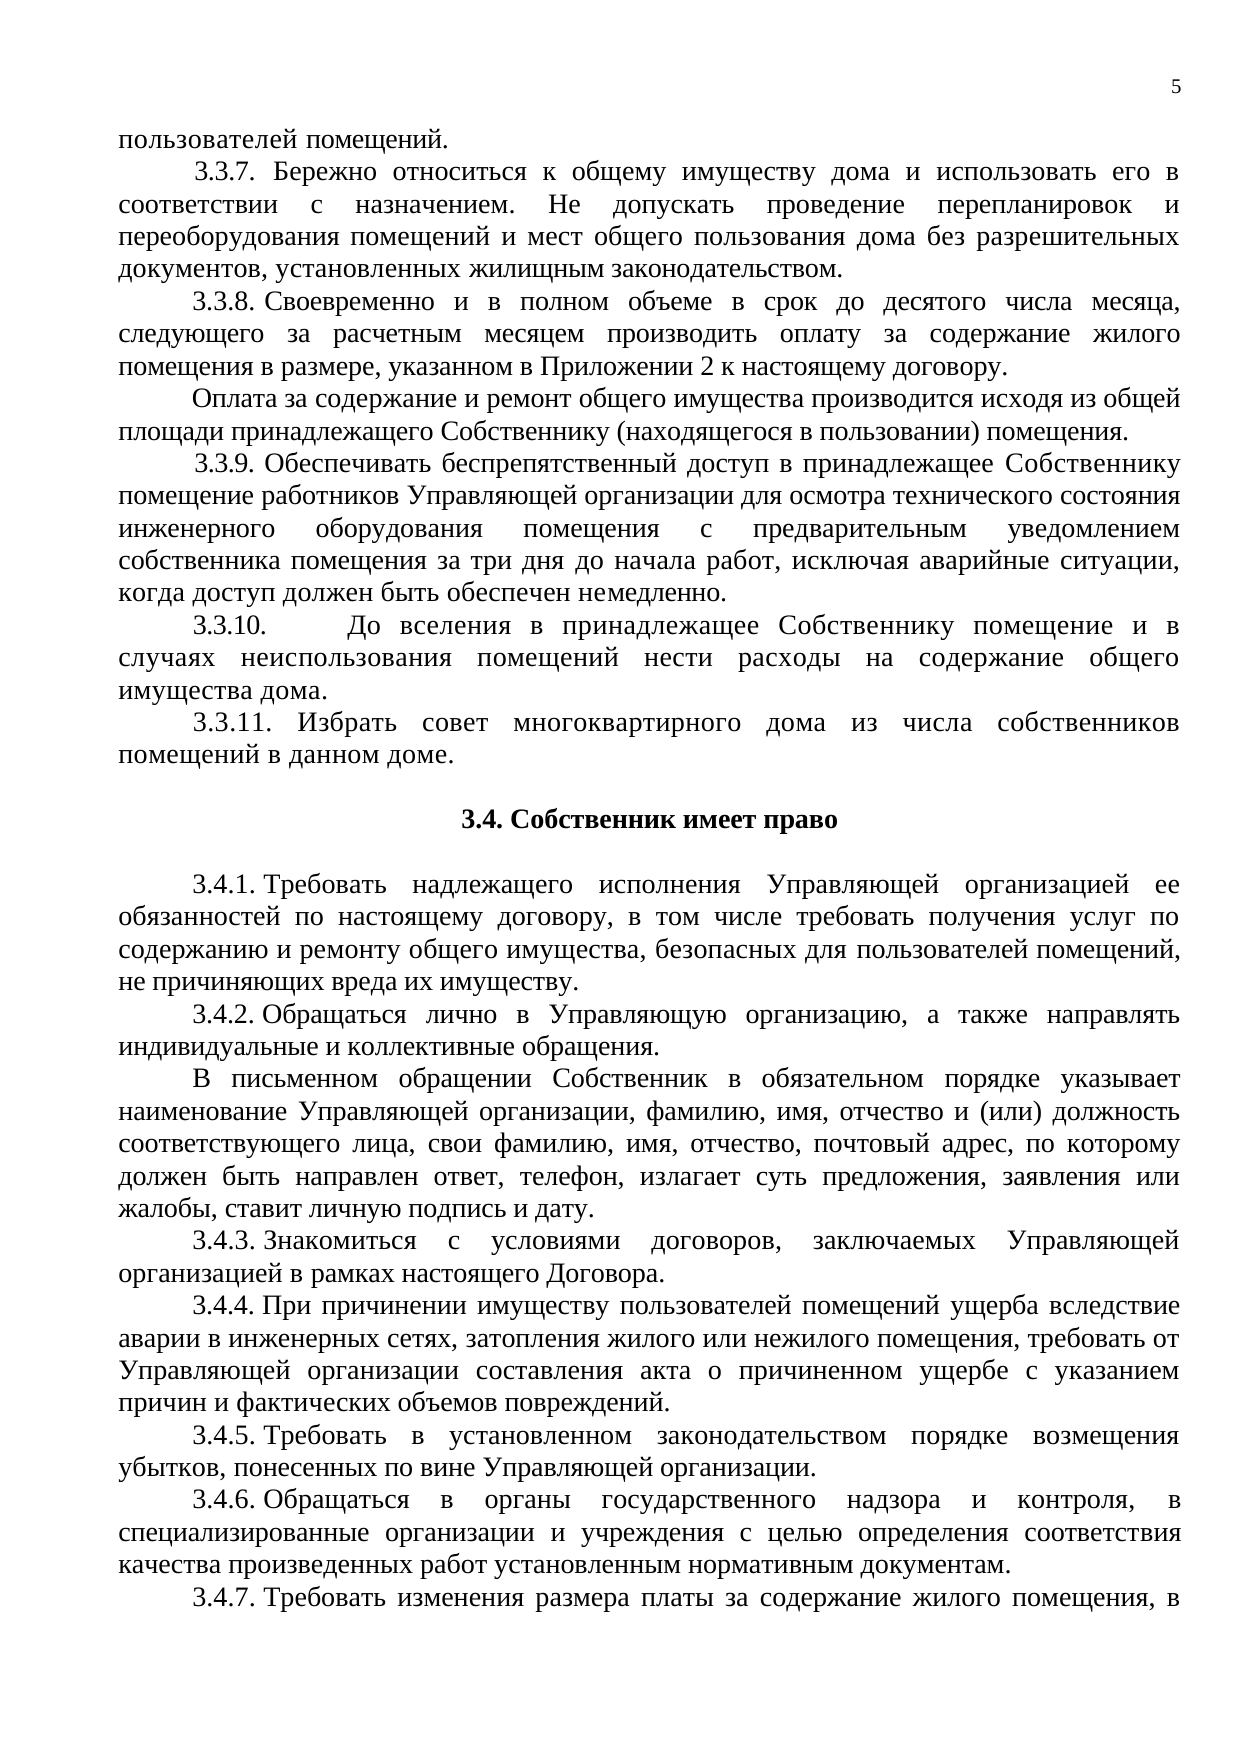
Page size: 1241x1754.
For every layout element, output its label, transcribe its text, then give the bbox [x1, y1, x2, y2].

text В письменном обращении Собственник в обязательном порядке указывает наименование Управляющей организации, фамилию, имя, отчество и (или) должность соответствующего лица, свои фамилию, имя, отчество, почтовый адрес, по которому должен быть направлен ответ, телефон, излагает суть предложения, заявления или жалобы, ставит личную подпись и дату. [118, 1061, 1181, 1223]
text 3.4.3. Знакомиться с условиями договоров, заключаемых Управляющей организацией в рамках настоящего Договора. [118, 1223, 1181, 1288]
list Своевременно и в полном объеме в срок до десятого числа месяца, следующего за расчетным месяцем производить оплату за содержание жилого помещения в размере, указанном в Приложении 2 к настоящему договору. [118, 284, 1181, 381]
list Бережно относиться к общему имуществу дома и использовать его в соответствии с назначением. Не допускать проведение перепланировок и переоборудования помещений и мест общего пользования дома без разрешительных документов, установленных жилищным законодательством. [118, 154, 1181, 284]
text Оплата за содержание и ремонт общего имущества производится исходя из общей площади принадлежащего Собственнику (находящегося в пользовании) помещения. [118, 381, 1181, 446]
text 3.4. Собственник имеет право [118, 802, 1181, 835]
text 3.4.4. При причинении имуществу пользователей помещений ущерба вследствие аварии в инженерных сетях, затопления жилого или нежилого помещения, требовать от Управляющей организации составления акта о причиненном ущербе с указанием причин и фактических объемов повреждений. [118, 1288, 1181, 1418]
text 3.3.11. Избрать совет многоквартирного дома из числа собственников помещений в данном доме. [118, 705, 1181, 770]
text 3.4.6. Обращаться в органы государственного надзора и контроля, в специализированные организации и учреждения с целью определения соответствия качества произведенных работ установленным нормативным документам. [118, 1483, 1181, 1580]
text 3.4.5. Требовать в установленном законодательством порядке возмещения убытков, понесенных по вине Управляющей организации. [118, 1418, 1181, 1483]
text 3.4.2. Обращаться лично в Управляющую организацию, а также направлять индивидуальные и коллективные обращения. [118, 997, 1181, 1061]
text 3.3.9. Обеспечивать беспрепятственный доступ в принадлежащее Собственнику помещение работников Управляющей организации для осмотра технического состояния инженерного оборудования помещения с предварительным уведомлением собственника помещения за три дня до начала работ, исключая аварийные ситуации, когда доступ должен быть обеспечен немедленно. [118, 446, 1181, 608]
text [118, 1580, 1181, 1612]
text 3.4.1. Требовать надлежащего исполнения Управляющей организацией ее обязанностей по настоящему договору, в том числе требовать получения услуг по содержанию и ремонту общего имущества, безопасных для пользователей помещений, не причиняющих вреда их имуществу. [118, 867, 1181, 997]
text 3.3.10. До вселения в принадлежащее Собственнику помещение и в случаях неиспользования помещений нести расходы на содержание общего имущества дома. [118, 608, 1181, 705]
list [118, 122, 1181, 154]
